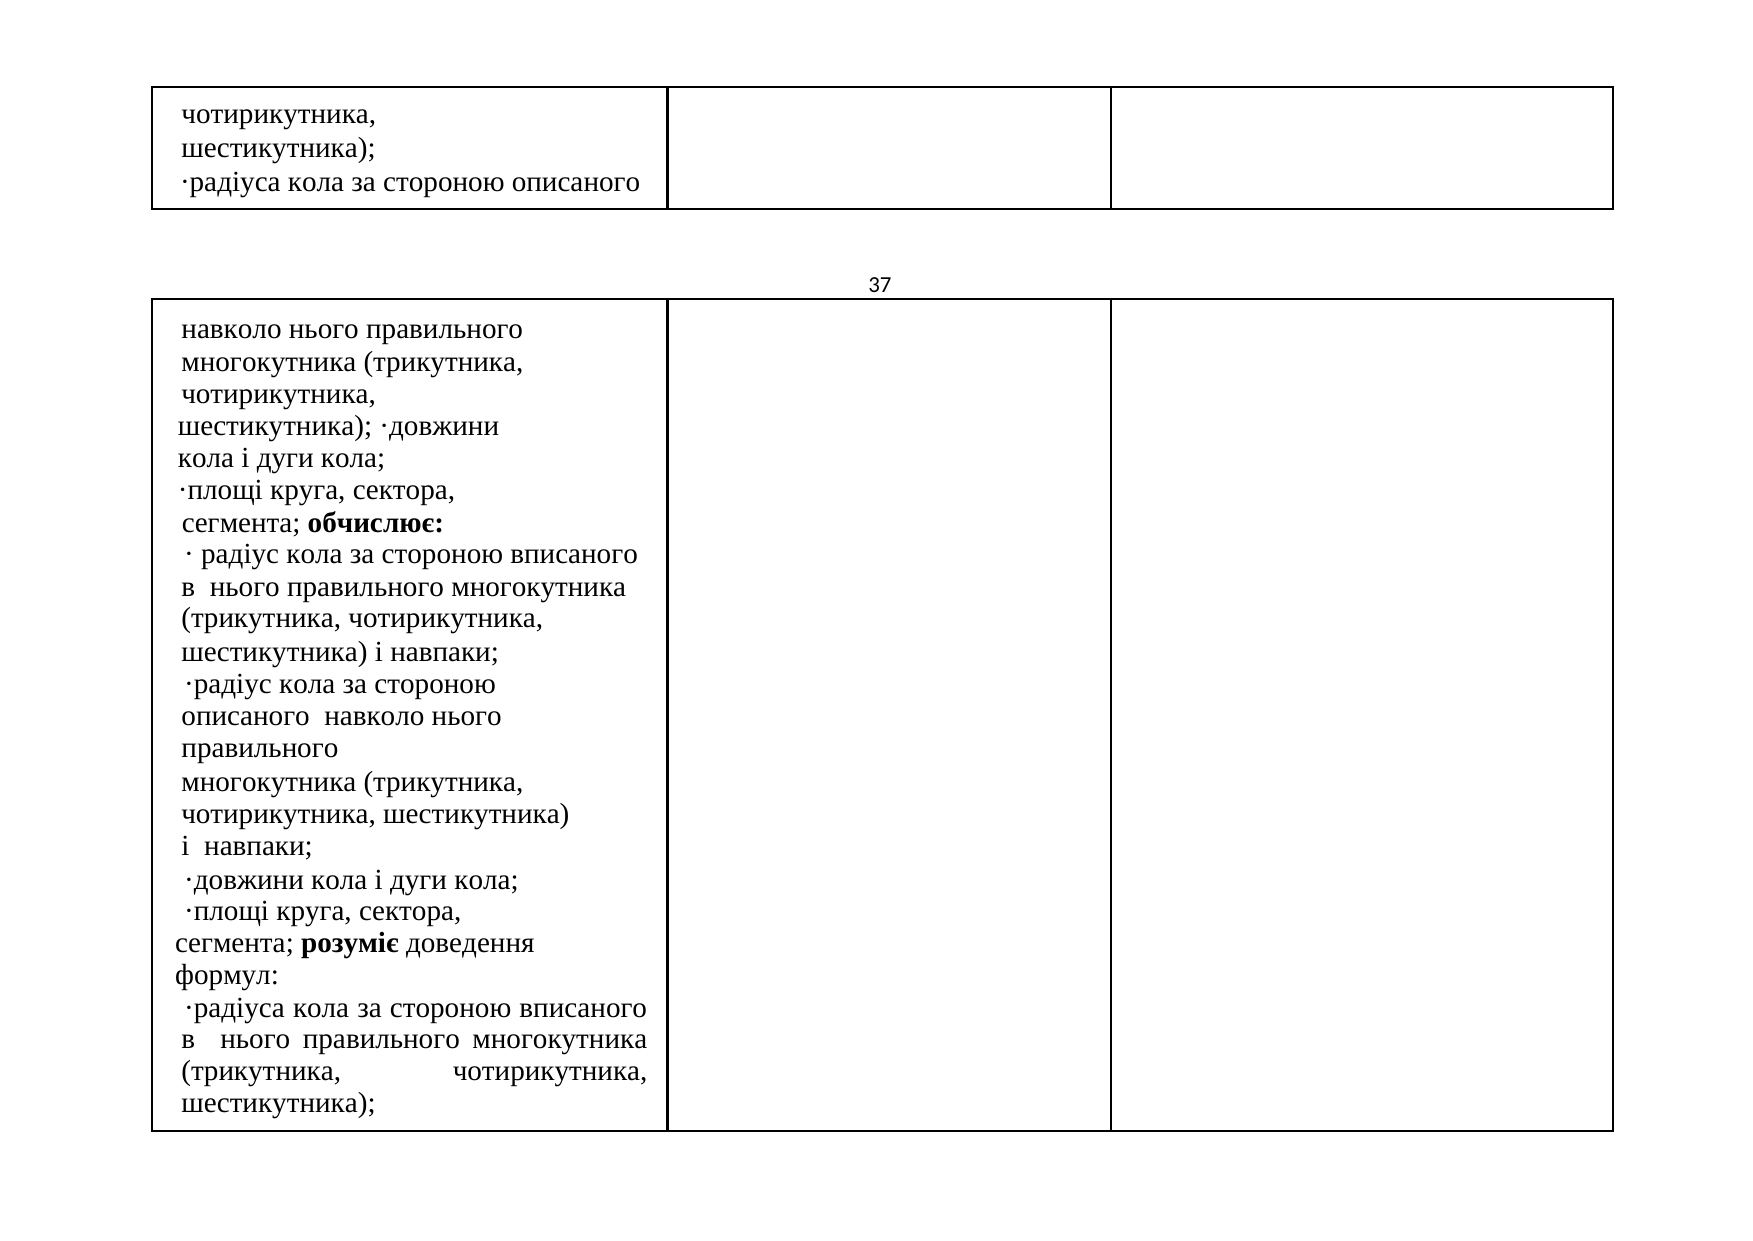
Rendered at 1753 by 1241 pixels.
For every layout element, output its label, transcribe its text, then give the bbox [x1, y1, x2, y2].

table_header [669, 300, 1110, 1130]
text 37 [88, 270, 1671, 298]
table_header [1112, 300, 1612, 1130]
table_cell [1112, 88, 1612, 208]
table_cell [153, 88, 666, 208]
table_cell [669, 88, 1110, 208]
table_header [153, 300, 666, 1130]
